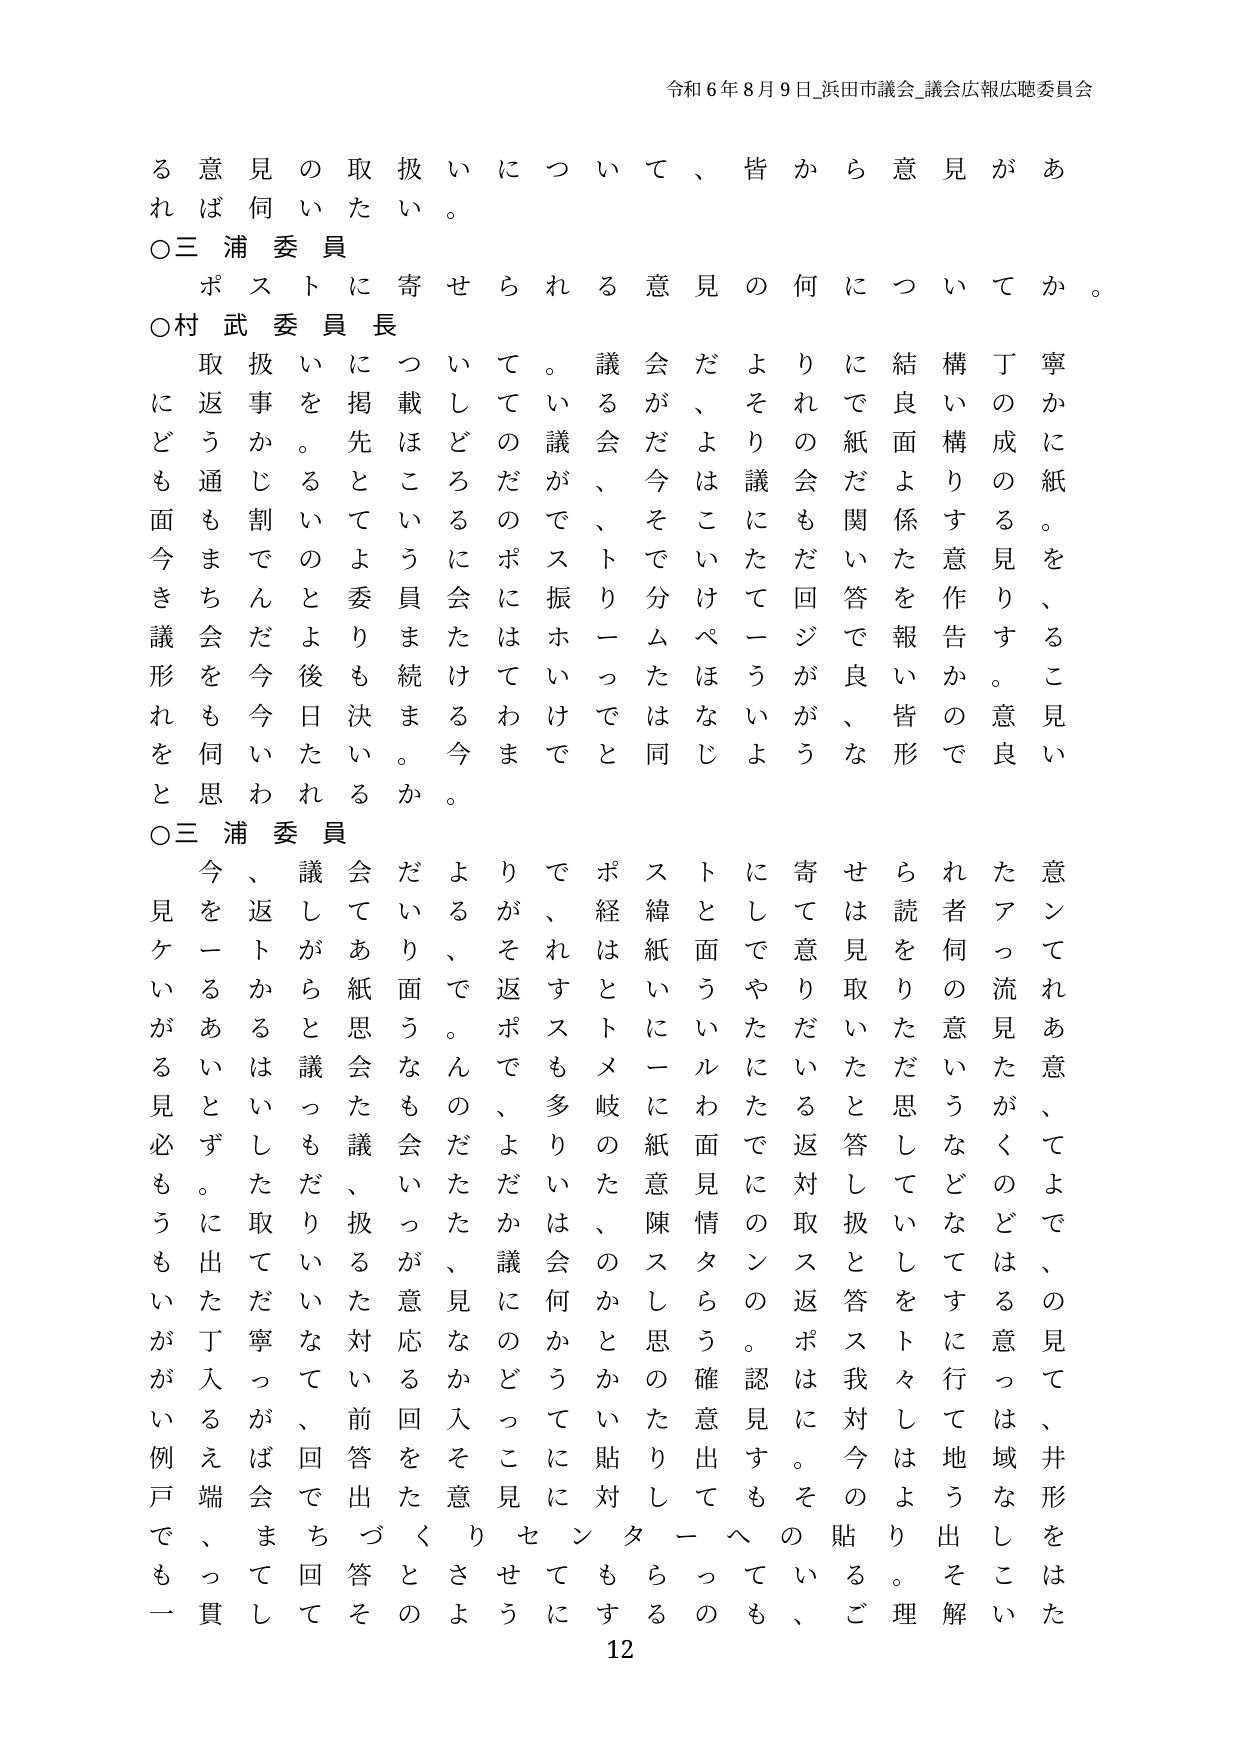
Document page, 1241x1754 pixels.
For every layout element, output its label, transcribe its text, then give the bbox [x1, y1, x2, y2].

text ○三浦委員 [149, 812, 1091, 851]
text ○村武委員長 [149, 304, 1091, 343]
text 取扱いについて。議会だよりに結構丁寧に返事を掲載しているが、それで良いのかどうか。先ほどの議会だよりの紙面構成にも通じるところだが、今は議会だよりの紙面も割いているので、そこにも関係する。今までのようにポストでいただいた意見をきちんと委員会に振り分けて回答を作り、議会だよりまたはホームページで報告する形を今後も続けていったほうが良いか。これも今日決まるわけではないが、皆の意見を伺いたい。今までと同じような形で良いと思われるか。 [149, 343, 1091, 812]
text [149, 148, 1091, 226]
text ポストに寄せられる意見の何についてか。 [149, 265, 1091, 304]
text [149, 851, 1091, 1632]
text ○三浦委員 [149, 226, 1091, 265]
